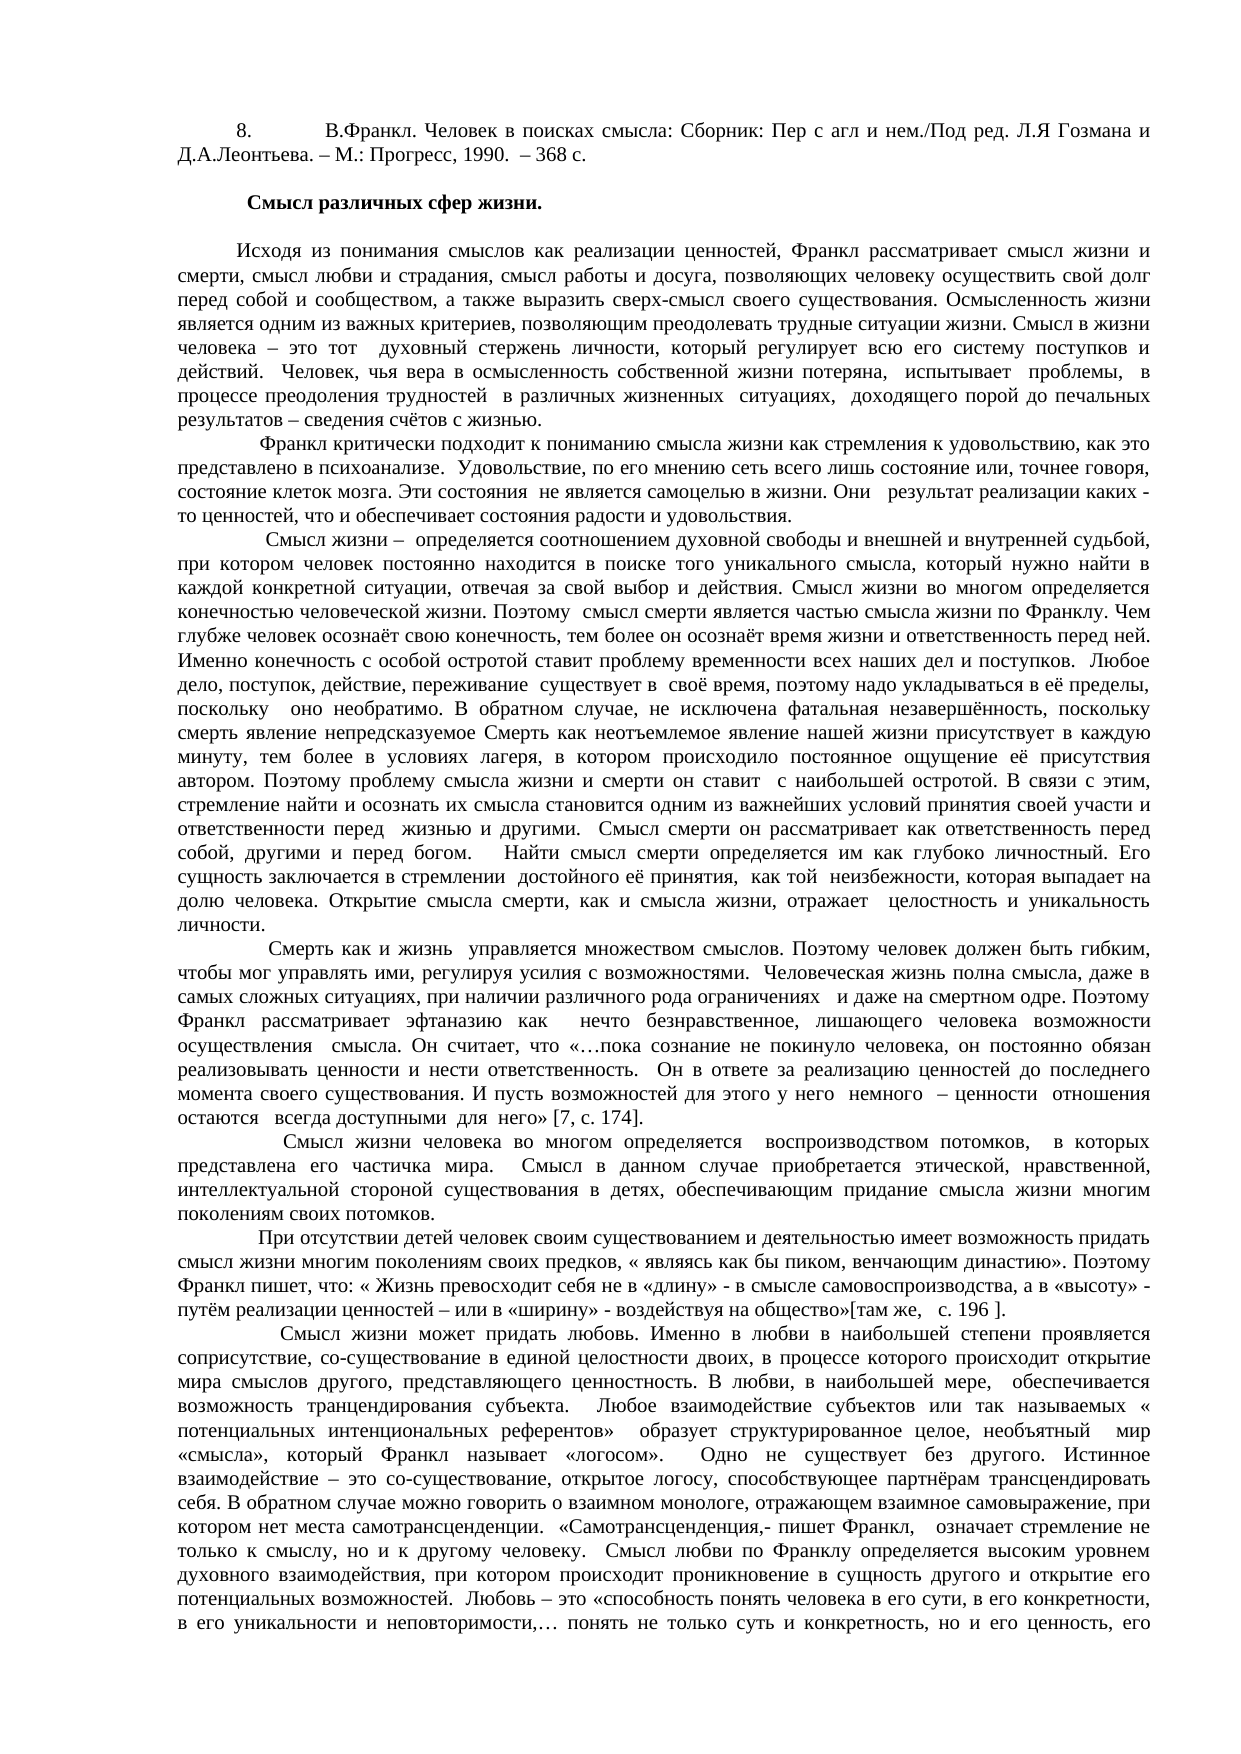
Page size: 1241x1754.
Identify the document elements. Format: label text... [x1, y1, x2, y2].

text Смысл жизни – определяется соотношением духовной свободы и внешней и внутренней судьбой, при котором человек постоянно находится в поиске того уникального смысла, который нужно найти в каждой конкретной ситуации, отвечая за свой выбор и действия. Смысл жизни во многом определяется конечностью человеческой жизни. Поэтому смысл смерти является частью смысла жизни по Франклу. Чем глубже человек осознаёт свою конечность, тем более он осознаёт время жизни и ответственность перед ней. Именно конечность с особой остротой ставит проблему временности всех наших дел и поступков. Любое дело, поступок, действие, переживание существует в своё время, поэтому надо укладываться в её пределы, поскольку оно необратимо. В обратном случае, не исключена фатальная незавершённость, поскольку смерть явление непредсказуемое Смерть как неотъемлемое явление нашей жизни присутствует в каждую минуту, тем более в условиях лагеря, в котором происходило постоянное ощущение её присутствия автором. Поэтому проблему смысла жизни и смерти он ставит с наибольшей остротой. В связи с этим, стремление найти и осознать их смысла становится одним из важнейших условий принятия своей участи и ответственности перед жизнью и другими. Смысл смерти он рассматривает как ответственность перед собой, другими и перед богом. Найти смысл смерти определяется им как глубоко личностный. Его сущность заключается в стремлении достойного её принятия, как той неизбежности, которая выпадает на долю человека. Открытие смысла смерти, как и смысла жизни, отражает целостность и уникальность личности. [177, 527, 1152, 936]
text Исходя из понимания смыслов как реализации ценностей, Франкл рассматривает смысл жизни и смерти, смысл любви и страдания, смысл работы и досуга, позволяющих человеку осуществить свой долг перед собой и сообществом, а также выразить сверх-смысл своего существования. Осмысленность жизни является одним из важных критериев, позволяющим преодолевать трудные ситуации жизни. Смысл в жизни человека – это тот духовный стержень личности, который регулирует всю его систему поступков и действий. Человек, чья вера в осмысленность собственной жизни потеряна, испытывает проблемы, в процессе преодоления трудностей в различных жизненных ситуациях, доходящего порой до печальных результатов – сведения счётов с жизнью. [177, 238, 1152, 431]
text Смысл жизни человека во многом определяется воспроизводством потомков, в которых представлена его частичка мира. Смысл в данном случае приобретается этической, нравственной, интеллектуальной стороной существования в детях, обеспечивающим придание смысла жизни многим поколениям своих потомков. [177, 1129, 1152, 1225]
text Франкл критически подходит к пониманию смысла жизни как стремления к удовольствию, как это представлено в психоанализе. Удовольствие, по его мнению сеть всего лишь состояние или, точнее говоря, состояние клеток мозга. Эти состояния не является самоцелью в жизни. Они результат реализации каких - то ценностей, что и обеспечивает состояния радости и удовольствия. [177, 431, 1152, 527]
text При отсутствии детей человек своим существованием и деятельностью имеет возможность придать смысл жизни многим поколениям своих предков, « являясь как бы пиком, венчающим династию». Поэтому Франкл пишет, что: « Жизнь превосходит себя не в «длину» - в смысле самовоспроизводства, а в «высоту» - путём реализации ценностей – или в «ширину» - воздействуя на общество»[там же, с. 196 ]. [177, 1225, 1152, 1321]
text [177, 1321, 1152, 1634]
text Смерть как и жизнь управляется множеством смыслов. Поэтому человек должен быть гибким, чтобы мог управлять ими, регулируя усилия с возможностями. Человеческая жизнь полна смысла, даже в самых сложных ситуациях, при наличии различного рода ограничениях и даже на смертном одре. Поэтому Франкл рассматривает эфтаназию как нечто безнравственное, лишающего человека возможности осуществления смысла. Он считает, что «…пока сознание не покинуло человека, он постоянно обязан реализовывать ценности и нести ответственность. Он в ответе за реализацию ценностей до последнего момента своего существования. И пусть возможностей для этого у него немного – ценности отношения остаются всегда доступными для него» [7, с. 174]. [177, 936, 1152, 1129]
text Смысл различных сфер жизни. [177, 190, 1152, 214]
list В.Франкл. Человек в поисках смысла: Сборник: Пер с агл и нем./Под ред. Л.Я Гозмана и Д.А.Леонтьева. – М.: Прогресс, 1990. – 368 с. [177, 118, 1152, 166]
